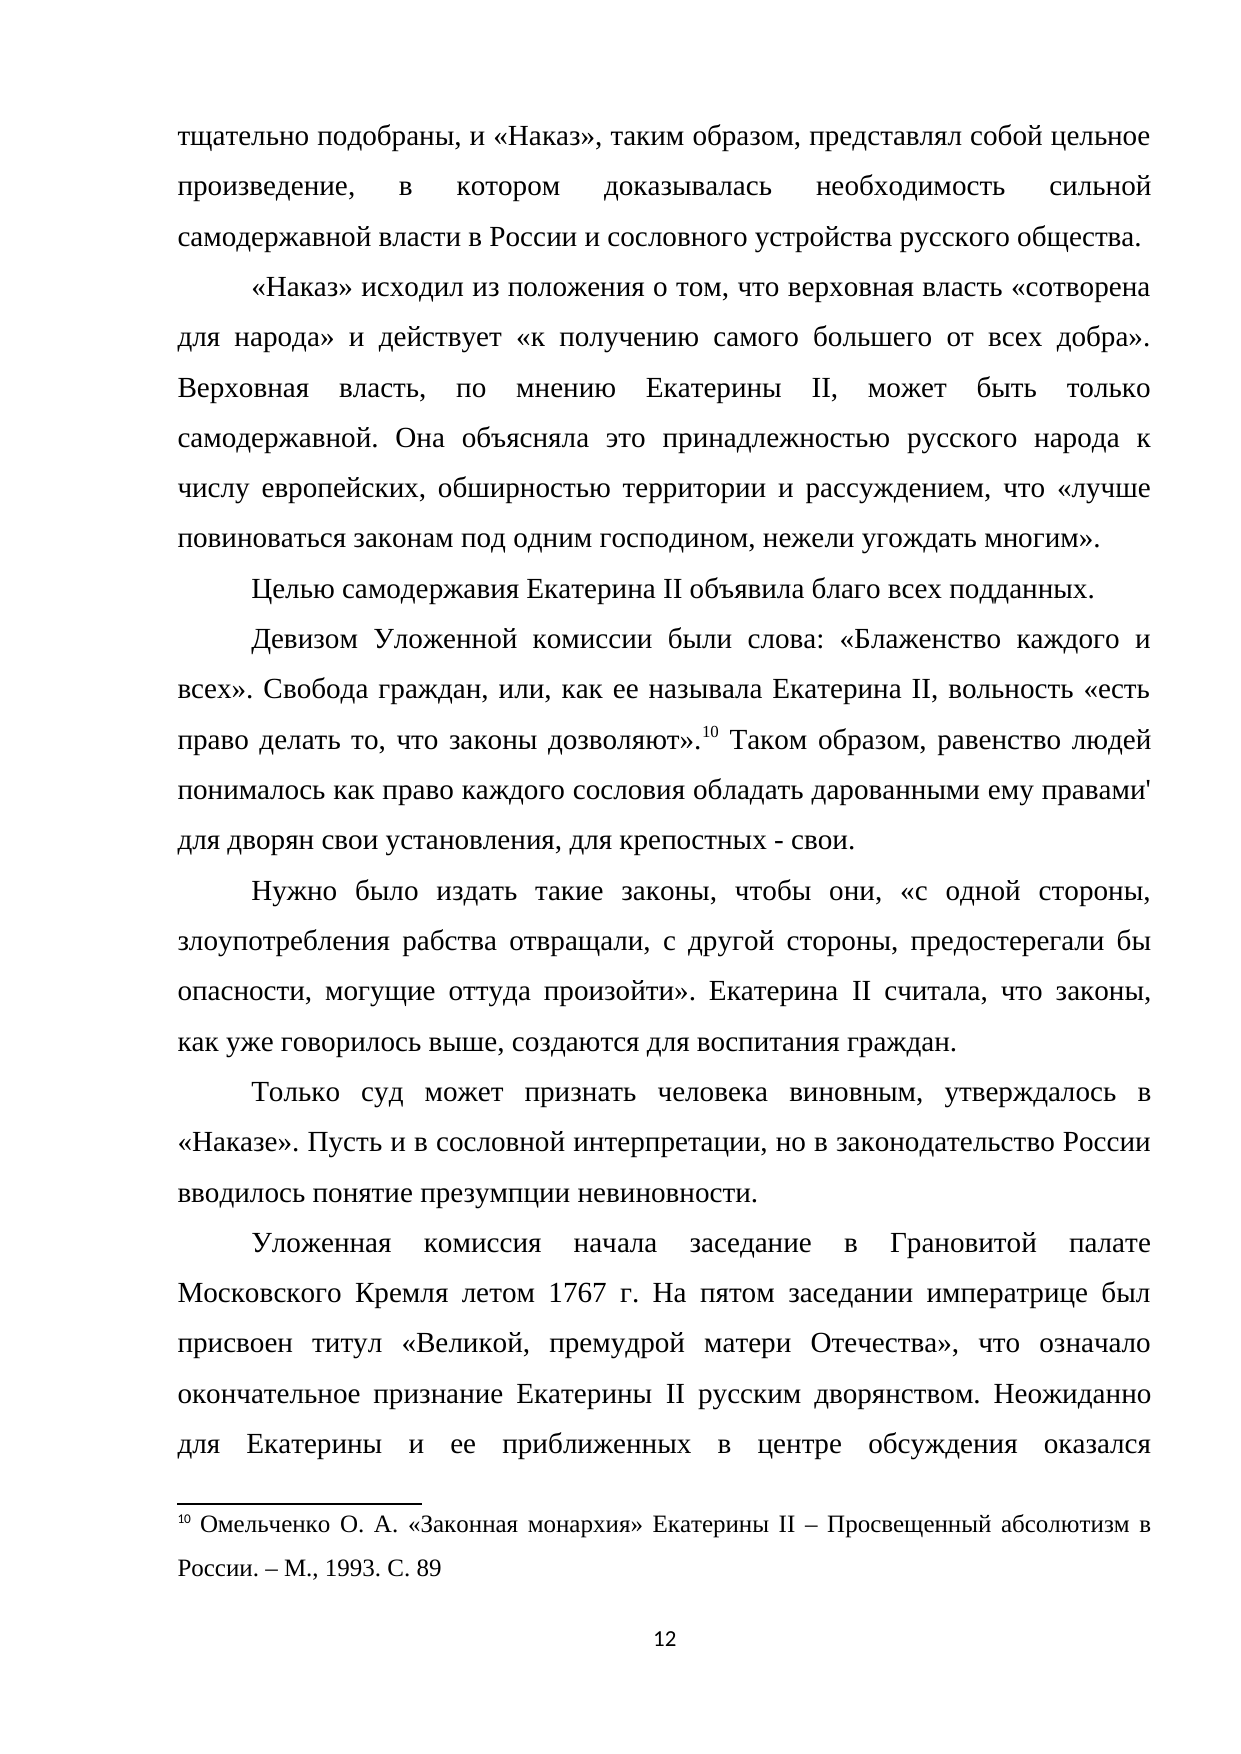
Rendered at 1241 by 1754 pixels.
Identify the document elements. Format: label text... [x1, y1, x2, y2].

text Нужно было издать такие законы, чтобы они, «с одной стороны, злоупотребления рабства отвращали, с другой стороны, предостерегали бы опасности, могущие оттуда произойти». Екатерина II считала, что законы, как уже говорилось выше, создаются для воспитания граждан. [177, 873, 1152, 1057]
text Целью самодержавия Екатерина II объявила благо всех подданных. [177, 571, 1152, 604]
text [177, 118, 1152, 252]
text «Наказ» исходил из положения о том, что верховная власть «сотворена для народа» и действует «к получению самого большего от всех добра». Верховная власть, по мнению Екатерины II, может быть только самодержавной. Она объясняла это принадлежностью русского народа к числу европейских, обширностью территории и рассуждением, что «лучше повиноваться законам под одним господином, нежели угождать многим». [177, 269, 1152, 554]
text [177, 1225, 1152, 1460]
text Только суд может признать человека виновным, утверждалось в «Наказе». Пусть и в сословной интерпретации, но в законодательство России вводилось понятие презумпции невиновности. [177, 1074, 1152, 1208]
text Девизом Уложенной комиссии были слова: «Блаженство каждого и всех». Свобода граждан, или, как ее называла Екатерина II, вольность «есть право делать то, что законы дозволяют». Таком образом, равенство людей понималось как право каждого сословия обладать дарованными ему правами' для дворян свои установления, для крепостных - свои. [177, 621, 1152, 856]
